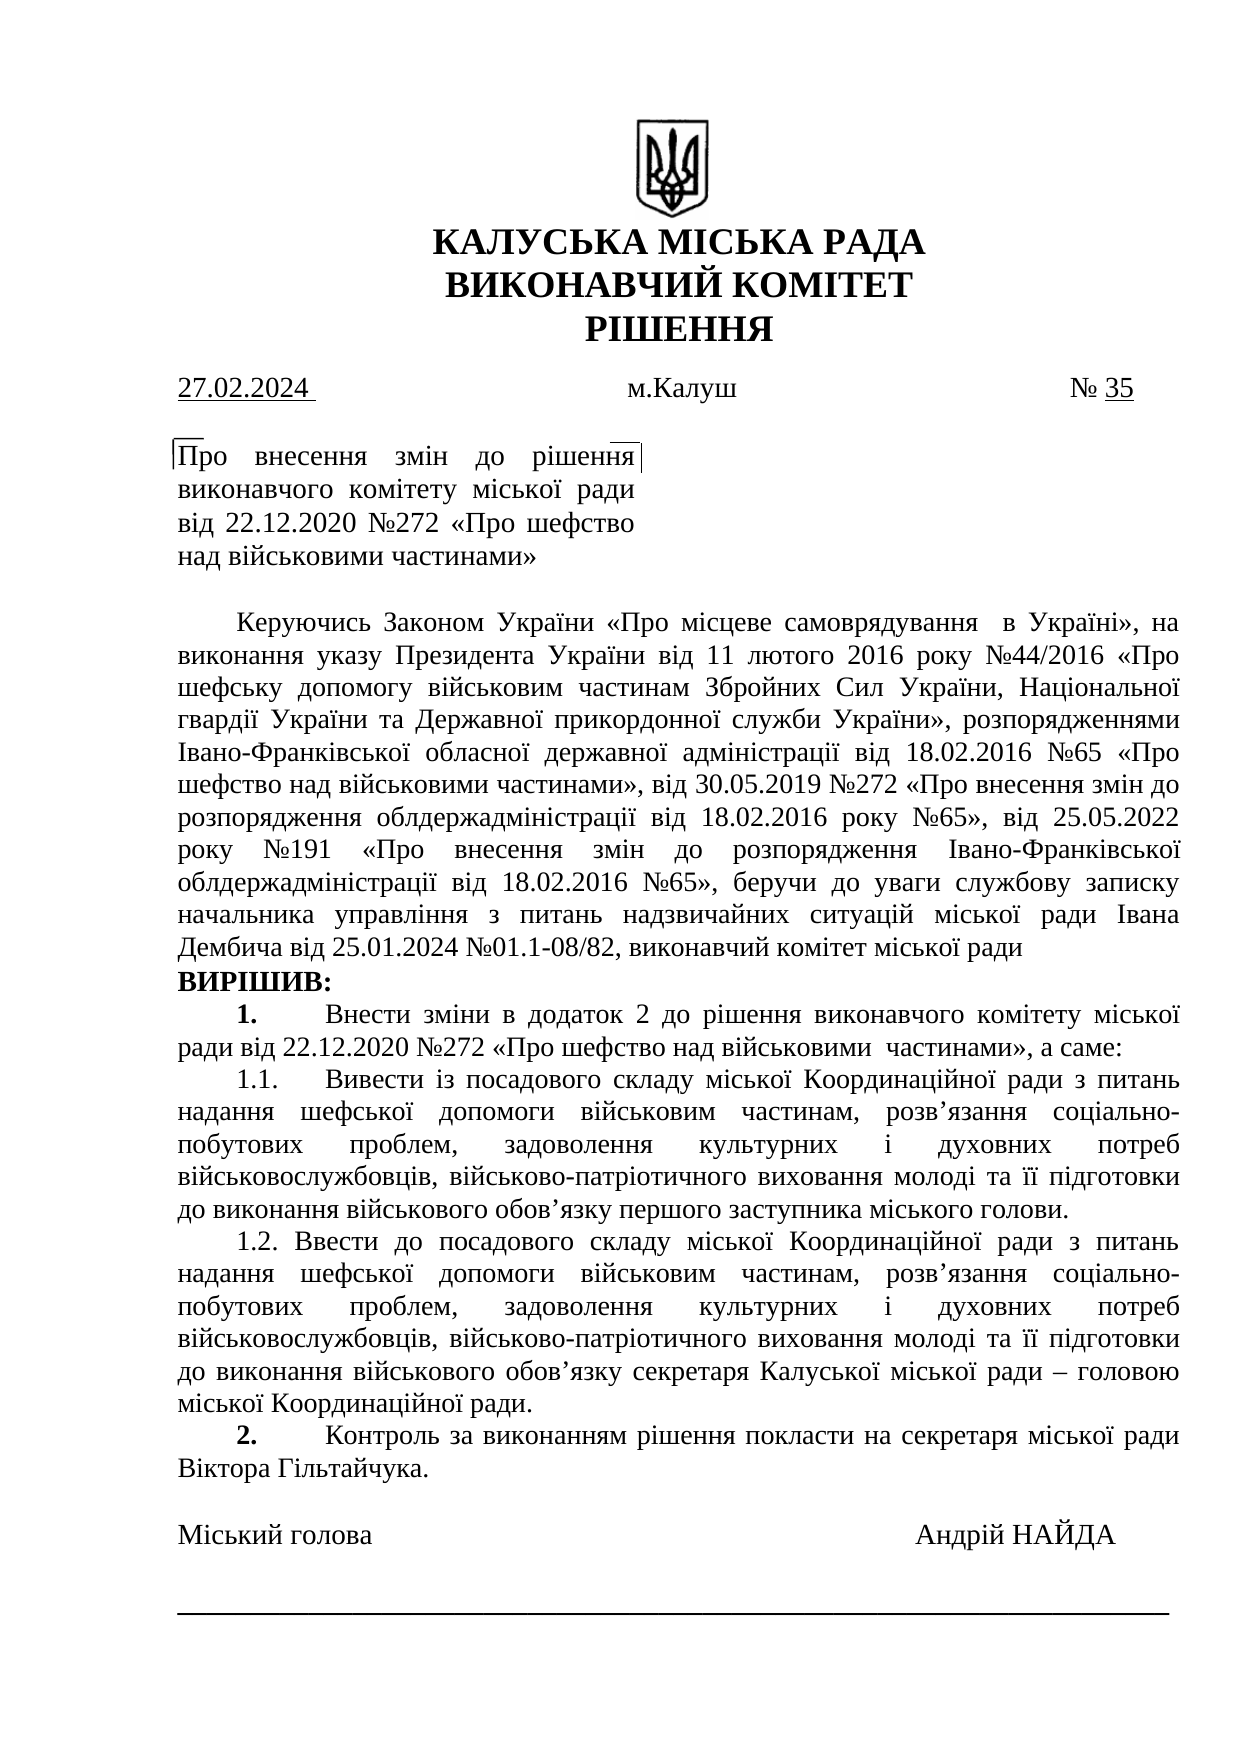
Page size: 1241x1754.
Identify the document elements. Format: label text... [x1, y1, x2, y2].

text Про внесення змін до рішення виконавчого комітету міської ради від 22.12.2020 №272 «Про шефство над військовими частинами» [177, 438, 635, 572]
text ____________________________________________________________________ [177, 1584, 1181, 1617]
text 1.1. Вивести із посадового складу міської Координаційної ради з питань надання шефської допомоги військовим частинам, розв’язання соціально-побутових проблем, задоволення культурних і духовних потреб військовослужбовців, військово-патріотичного виховання молоді та її підготовки до виконання військового обов’язку першого заступника міського голови. [177, 1062, 1181, 1224]
text 1. Внести зміни в додаток 2 до рішення виконавчого комітету міської ради від 22.12.2020 №272 «Про шефство над військовими частинами», а саме: [177, 997, 1181, 1062]
text 1.2. Ввести до посадового складу міської Координаційної ради з питань надання шефської допомоги військовим частинам, розв’язання соціально-побутових проблем, задоволення культурних і духовних потреб військовослужбовців, військово-патріотичного виховання молоді та її підготовки до виконання військового обов’язку секретаря Калуської міської ради – головою міської Координаційної ради. [177, 1224, 1181, 1418]
subtitle КАЛУСЬКА МІСЬКА РАДА [177, 220, 1181, 263]
text 27.02.2024 м.Калуш № 35 [177, 371, 1181, 404]
subtitle РІШЕННЯ [177, 306, 1181, 349]
text Міський голова Андрій НАЙДА [177, 1517, 1181, 1550]
text ВИРІШИВ: [177, 964, 1181, 997]
text 2. Контроль за виконанням рішення покласти на секретаря міської ради Віктора Гільтайчука. [177, 1418, 1181, 1483]
text Керуючись Законом України «Про місцеве самоврядування в Україні», на виконання указу Президента України від 11 лютого 2016 року №44/2016 «Про шефську допомогу військовим частинам Збройних Сил України, Національної гвардії України та Державної прикордонної служби України», розпорядженнями Івано-Франківської обласної державної адміністрації від 18.02.2016 №65 «Про шефство над військовими частинами», від 30.05.2019 №272 «Про внесення змін до розпорядження облдержадміністрації від 18.02.2016 року №65», від 25.05.2022 року №191 «Про внесення змін до розпорядження Івано-Франківської облдержадміністрації від 18.02.2016 №65», беручи до уваги службову записку начальника управління з питань надзвичайних ситуацій міської ради Івана Дембича від 25.01.2024 №01.1-08/82, виконавчий комітет міської ради [177, 605, 1181, 964]
subtitle ВИКОНАВЧИЙ КОМІТЕТ [177, 263, 1181, 306]
